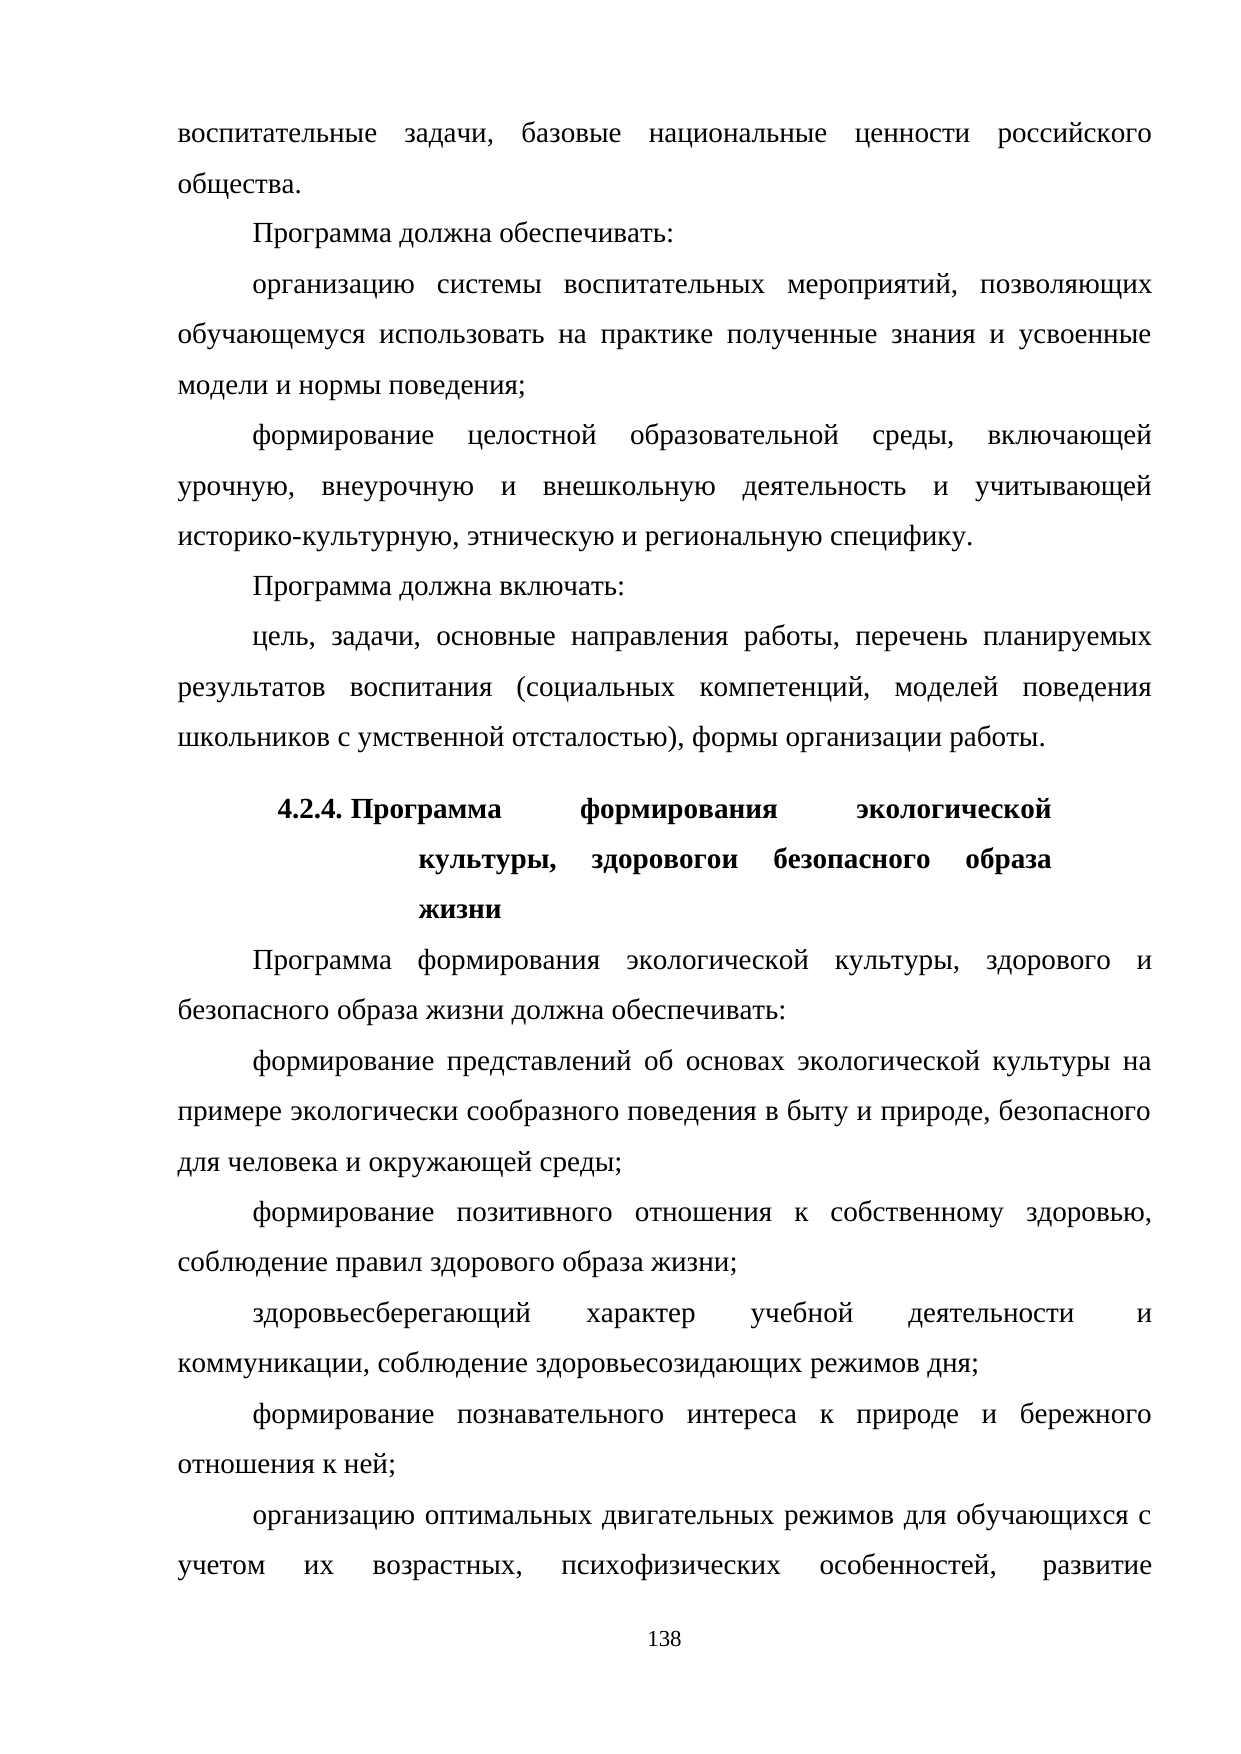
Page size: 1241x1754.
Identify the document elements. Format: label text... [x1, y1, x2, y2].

text Программа формирования экологической культуры, здорового и безопасного образа жизни должна обеспечивать: [177, 942, 1152, 1026]
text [177, 1497, 1152, 1581]
text Программа должна включать: [252, 568, 1228, 602]
text формирование познавательного интереса к природе и бережного отношения к ней; [177, 1396, 1152, 1480]
subtitle Программа формирования экологической культуры, здоровогои безопасного образа жизни [277, 791, 1052, 925]
text формирование целостной образовательной среды, включающей урочную, внеурочную и внешкольную деятельность и учитывающей историко-культурную, этническую и региональную специфику. [177, 417, 1152, 551]
text формирование позитивного отношения к собственному здоровью, соблюдение правил здорового образа жизни; [177, 1194, 1152, 1278]
text Программа должна обеспечивать: [252, 217, 1228, 249]
text воспитательные задачи, базовые национальные ценности российского общества. [177, 115, 1152, 199]
text организацию системы воспитательных мероприятий, позволяющих обучающемуся использовать на практике полученные знания и усвоенные модели и нормы поведения; [177, 266, 1152, 401]
text формирование представлений об основах экологической культуры на примере экологически сообразного поведения в быту и природе, безопасного для человека и окружающей среды; [177, 1043, 1152, 1177]
text цель, задачи, основные направления работы, перечень планируемых результатов воспитания (социальных компетенций, моделей поведения школьников с умственной отсталостью), формы организации работы. [177, 618, 1152, 753]
text здоровьесберегающий характер учебной деятельности и коммуникации, соблюдение здоровьесозидающих режимов дня; [177, 1295, 1152, 1379]
